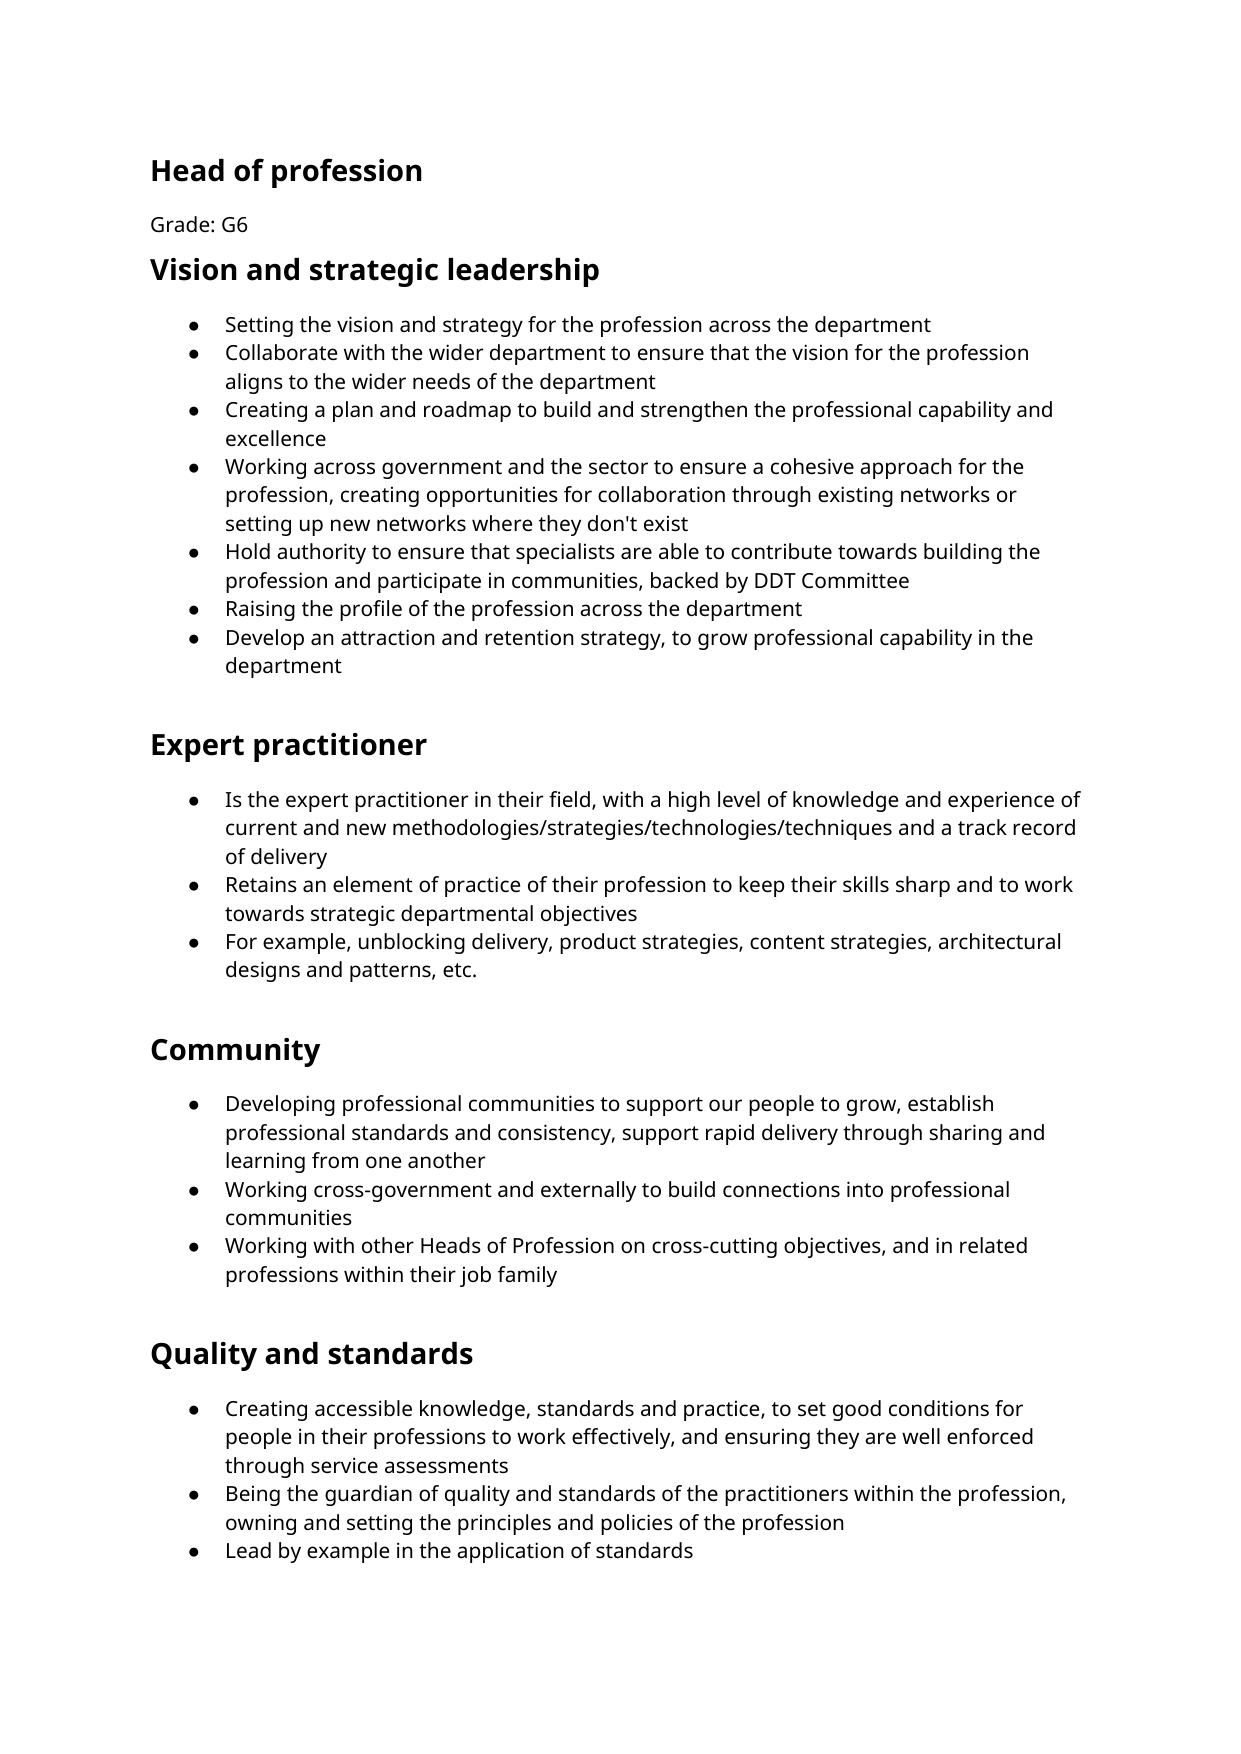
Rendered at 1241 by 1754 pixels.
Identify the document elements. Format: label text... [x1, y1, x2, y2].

list Raising the profile of the profession across the department [187, 594, 1090, 623]
list Retains an element of practice of their profession to keep their skills sharp and to work towards strategic departmental objectives [187, 870, 1090, 927]
list Working with other Heads of Profession on cross-cutting objectives, and in related professions within their job family [187, 1232, 1090, 1288]
list Hold authority to ensure that specialists are able to contribute towards building the profession and participate in communities, backed by DDT Committee [187, 537, 1090, 594]
list Lead by example in the application of standards [187, 1536, 1090, 1564]
text Community [150, 1029, 1090, 1069]
list Is the expert practitioner in their field, with a high level of knowledge and experience of current and new methodologies/strategies/technologies/techniques and a track record of delivery [187, 785, 1090, 870]
list Creating a plan and roadmap to build and strengthen the professional capability and excellence [187, 395, 1090, 452]
text Grade: G6 [150, 211, 1090, 239]
list Working across government and the sector to ensure a cohesive approach for the profession, creating opportunities for collaboration through existing networks or setting up new networks where they don't exist [187, 452, 1090, 537]
list Being the guardian of quality and standards of the practitioners within the profession, owning and setting the principles and policies of the profession [187, 1479, 1090, 1536]
list For example, unblocking delivery, product strategies, content strategies, architectural designs and patterns, etc. [187, 927, 1090, 984]
list Collaborate with the wider department to ensure that the vision for the profession aligns to the wider needs of the department [187, 338, 1090, 395]
text Vision and strategic leadership [150, 249, 1090, 289]
list Setting the vision and strategy for the profession across the department [187, 310, 1090, 338]
text Expert practitioner [150, 724, 1090, 764]
text Quality and standards [150, 1333, 1090, 1373]
list Creating accessible knowledge, standards and practice, to set good conditions for people in their professions to work effectively, and ensuring they are well enforced through service assessments [187, 1394, 1090, 1479]
list Developing professional communities to support our people to grow, establish professional standards and consistency, support rapid delivery through sharing and learning from one another [187, 1089, 1090, 1175]
list Working cross-government and externally to build connections into professional communities [187, 1175, 1090, 1232]
text Head of profession [150, 150, 1090, 190]
list Develop an attraction and retention strategy, to grow professional capability in the department [187, 623, 1090, 679]
